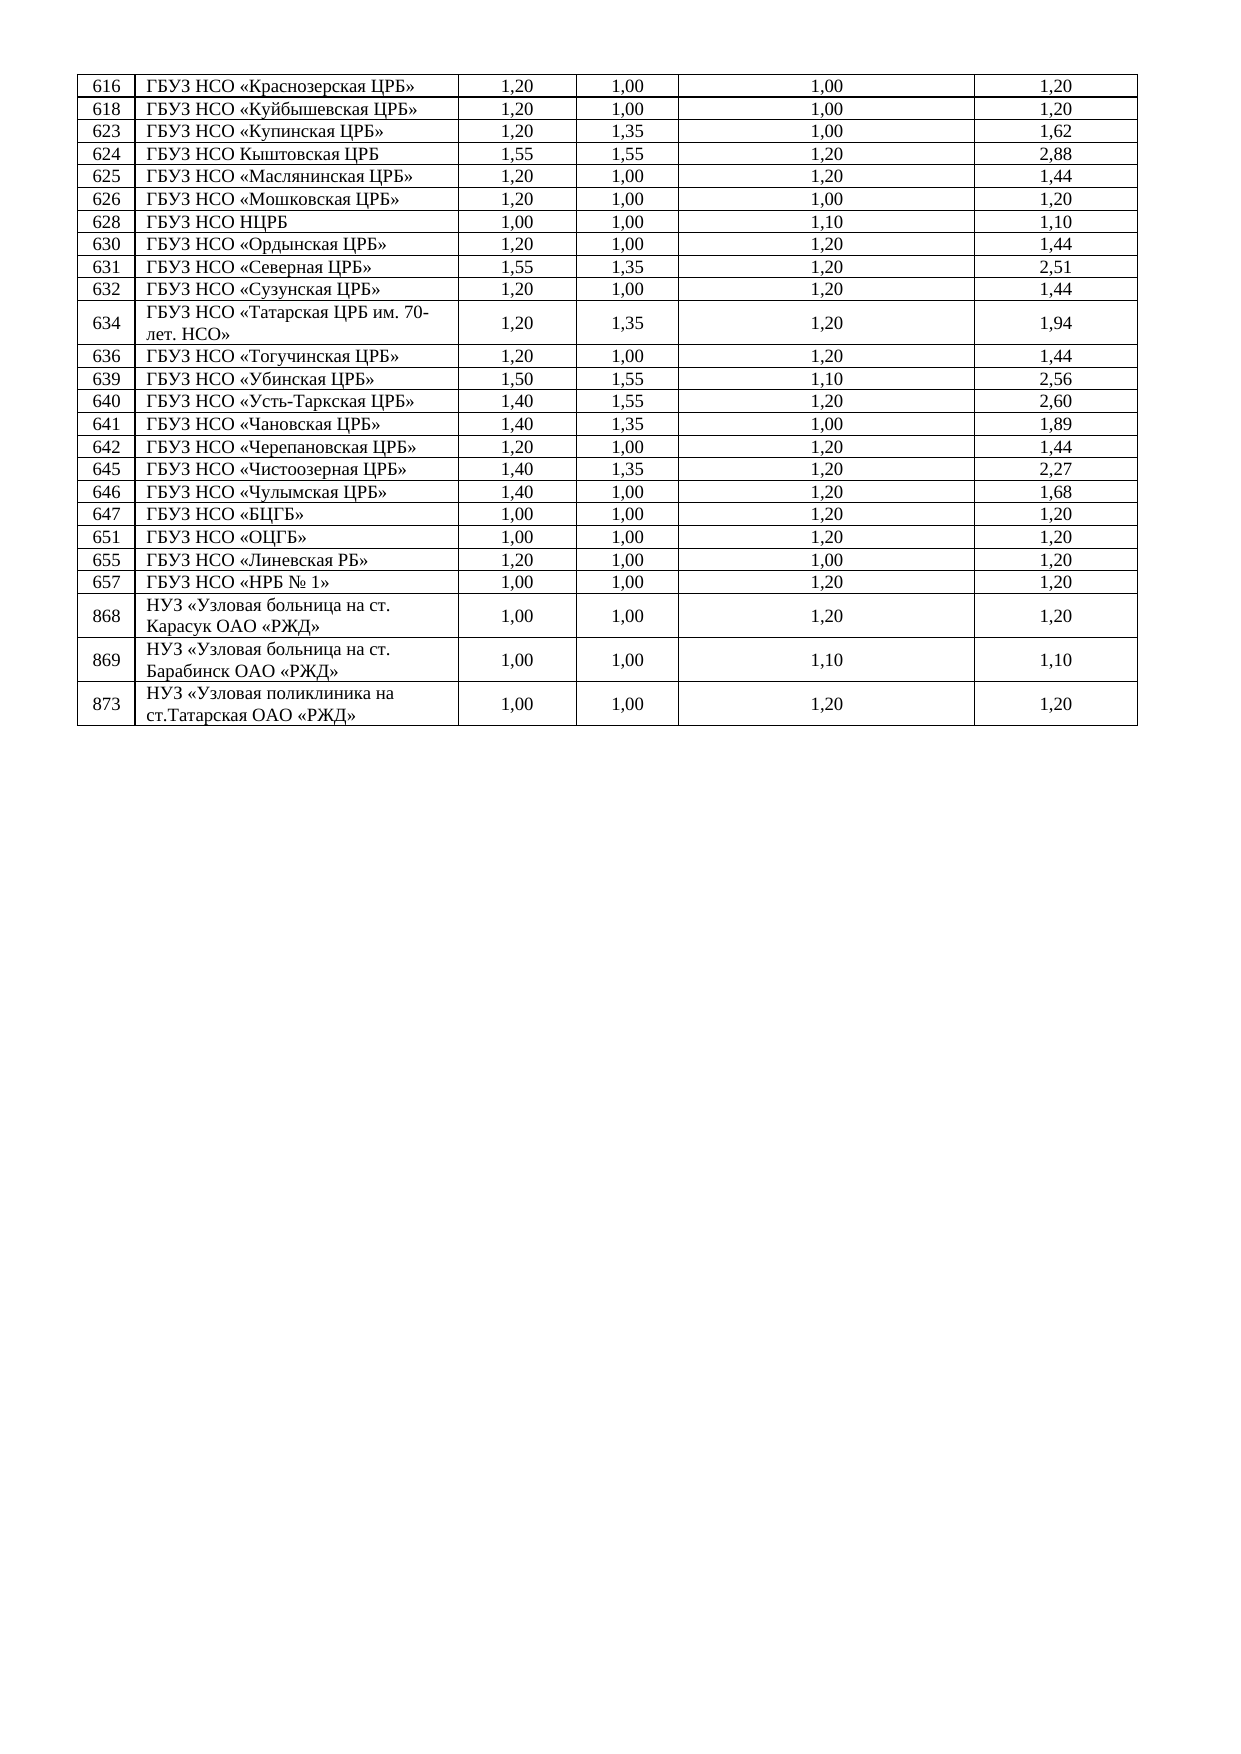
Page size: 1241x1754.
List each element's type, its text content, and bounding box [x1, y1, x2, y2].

table_cell 1,44 [975, 436, 1137, 457]
table_cell 1,00 [459, 211, 576, 232]
table_cell 1,20 [459, 436, 576, 457]
table_cell 1,00 [577, 682, 678, 725]
table_cell ГБУЗ НСО «Чистоозерная ЦРБ» [136, 458, 458, 480]
table_cell 618 [78, 98, 134, 119]
table_cell 632 [78, 278, 134, 300]
table_cell 1,10 [975, 638, 1137, 681]
table_cell 1,20 [679, 436, 974, 457]
table_cell 1,00 [577, 278, 678, 300]
table_cell 655 [78, 549, 134, 570]
table_cell 1,40 [459, 481, 576, 502]
table_cell 1,20 [459, 188, 576, 209]
table_cell ГБУЗ НСО «ОЦГБ» [136, 526, 458, 547]
table_cell 645 [78, 458, 134, 480]
table_cell ГБУЗ НСО «Маслянинская ЦРБ» [136, 165, 458, 187]
table_cell 1,68 [975, 481, 1137, 502]
table_cell 1,10 [679, 211, 974, 232]
table_cell 1,20 [975, 526, 1137, 547]
table_cell 1,44 [975, 233, 1137, 255]
table_cell 1,00 [459, 526, 576, 547]
table_cell ГБУЗ НСО «Сузунская ЦРБ» [136, 278, 458, 300]
table_cell 1,20 [679, 345, 974, 367]
table_cell 1,00 [459, 638, 576, 681]
table_cell 1,20 [679, 682, 974, 725]
table_cell 1,89 [975, 413, 1137, 434]
table_cell 1,20 [679, 256, 974, 277]
table_cell 1,20 [679, 233, 974, 255]
table_cell 1,00 [679, 98, 974, 119]
table_cell 1,55 [577, 368, 678, 389]
table_cell 2,88 [975, 143, 1137, 164]
table_cell 1,35 [577, 458, 678, 480]
table_cell 1,20 [679, 165, 974, 187]
table_cell 1,20 [679, 278, 974, 300]
table_cell 1,40 [459, 413, 576, 434]
table_cell 1,55 [459, 143, 576, 164]
table_cell 626 [78, 188, 134, 209]
table_cell ГБУЗ НСО «Усть-Таркская ЦРБ» [136, 390, 458, 412]
table_cell 631 [78, 256, 134, 277]
table_cell ГБУЗ НСО «Ордынская ЦРБ» [136, 233, 458, 255]
table_cell НУЗ «Узловая больница на ст. Барабинск ОАО «РЖД» [136, 638, 458, 681]
table_cell 1,20 [975, 549, 1137, 570]
table_cell 1,10 [975, 211, 1137, 232]
table_cell 1,00 [679, 549, 974, 570]
table_cell 1,55 [459, 256, 576, 277]
table_cell 2,60 [975, 390, 1137, 412]
table_cell ГБУЗ НСО «Татарская ЦРБ им. 70-лет. НСО» [136, 301, 458, 344]
table_cell 1,00 [577, 165, 678, 187]
table_cell 657 [78, 571, 134, 593]
table_cell 1,20 [679, 481, 974, 502]
table_cell 873 [78, 682, 134, 725]
table_cell ГБУЗ НСО НЦРБ [136, 211, 458, 232]
table_cell 1,55 [577, 390, 678, 412]
table_cell 1,20 [679, 526, 974, 547]
table_cell 1,40 [459, 390, 576, 412]
table_cell 651 [78, 526, 134, 547]
table_cell 868 [78, 594, 134, 637]
table_cell 640 [78, 390, 134, 412]
table_cell 1,20 [459, 98, 576, 119]
table_cell 1,20 [975, 188, 1137, 209]
table_cell НУЗ «Узловая больница на ст. Карасук ОАО «РЖД» [136, 594, 458, 637]
table_cell 1,00 [577, 75, 678, 96]
table_cell 1,20 [975, 594, 1137, 637]
table_cell 642 [78, 436, 134, 457]
table_cell 1,00 [577, 345, 678, 367]
table_cell 628 [78, 211, 134, 232]
table_cell 1,20 [459, 301, 576, 344]
table_cell 1,20 [975, 503, 1137, 525]
table_cell ГБУЗ НСО «Чановская ЦРБ» [136, 413, 458, 434]
table_cell 1,00 [577, 526, 678, 547]
table_cell 1,20 [459, 233, 576, 255]
table_cell 1,00 [459, 571, 576, 593]
table_cell ГБУЗ НСО «Северная ЦРБ» [136, 256, 458, 277]
table_cell 630 [78, 233, 134, 255]
table_cell 869 [78, 638, 134, 681]
table_cell ГБУЗ НСО «Чулымская ЦРБ» [136, 481, 458, 502]
table_cell 1,20 [459, 75, 576, 96]
table_cell 625 [78, 165, 134, 187]
table_cell 1,10 [679, 638, 974, 681]
table_cell 616 [78, 75, 134, 96]
table_cell НУЗ «Узловая поликлиника на ст.Татарская ОАО «РЖД» [136, 682, 458, 725]
table_cell 1,20 [459, 165, 576, 187]
table_cell ГБУЗ НСО «Краснозерская ЦРБ» [136, 75, 458, 96]
table_cell 1,00 [459, 503, 576, 525]
table_cell 1,20 [459, 120, 576, 142]
table_cell 634 [78, 301, 134, 344]
table_cell 1,00 [679, 120, 974, 142]
table_cell 1,20 [975, 98, 1137, 119]
table_cell 1,20 [679, 301, 974, 344]
table_cell ГБУЗ НСО «БЦГБ» [136, 503, 458, 525]
table_cell 1,44 [975, 165, 1137, 187]
table_cell 1,20 [679, 594, 974, 637]
table_cell 1,44 [975, 278, 1137, 300]
table_cell 1,35 [577, 256, 678, 277]
table_cell ГБУЗ НСО «Купинская ЦРБ» [136, 120, 458, 142]
table_cell 639 [78, 368, 134, 389]
table_cell 1,00 [679, 188, 974, 209]
table_cell 1,00 [459, 594, 576, 637]
table_cell 1,20 [459, 345, 576, 367]
table_cell ГБУЗ НСО «Тогучинская ЦРБ» [136, 345, 458, 367]
table_cell 1,10 [679, 368, 974, 389]
table_cell 1,62 [975, 120, 1137, 142]
table_cell 1,00 [577, 98, 678, 119]
table_cell 1,20 [975, 571, 1137, 593]
table_cell ГБУЗ НСО Кыштовская ЦРБ [136, 143, 458, 164]
table_cell 1,20 [975, 682, 1137, 725]
table_cell 1,00 [577, 638, 678, 681]
table_cell 647 [78, 503, 134, 525]
table_cell 1,20 [459, 549, 576, 570]
table_cell ГБУЗ НСО «Убинская ЦРБ» [136, 368, 458, 389]
table_cell 1,20 [975, 75, 1137, 96]
table_cell ГБУЗ НСО «НРБ № 1» [136, 571, 458, 593]
table_cell 1,00 [577, 188, 678, 209]
table_cell 1,00 [577, 549, 678, 570]
table_cell 1,40 [459, 458, 576, 480]
table_cell 1,00 [577, 436, 678, 457]
table_cell ГБУЗ НСО «Куйбышевская ЦРБ» [136, 98, 458, 119]
table_cell 1,35 [577, 413, 678, 434]
table_cell 1,00 [577, 503, 678, 525]
table_cell 1,00 [679, 413, 974, 434]
table_cell 1,00 [459, 682, 576, 725]
table_cell 623 [78, 120, 134, 142]
table_cell 1,20 [679, 503, 974, 525]
table_cell 1,44 [975, 345, 1137, 367]
table_cell ГБУЗ НСО «Мошковская ЦРБ» [136, 188, 458, 209]
table_cell ГБУЗ НСО «Линевская РБ» [136, 549, 458, 570]
table_cell 1,00 [577, 571, 678, 593]
table_cell 1,55 [577, 143, 678, 164]
table_cell 1,35 [577, 301, 678, 344]
table_cell 1,00 [577, 211, 678, 232]
table_cell 624 [78, 143, 134, 164]
table_cell 2,56 [975, 368, 1137, 389]
table_cell 2,51 [975, 256, 1137, 277]
table_cell 1,20 [679, 571, 974, 593]
table_cell 1,00 [577, 233, 678, 255]
table_cell ГБУЗ НСО «Черепановская ЦРБ» [136, 436, 458, 457]
table_cell 1,00 [577, 481, 678, 502]
table_cell 636 [78, 345, 134, 367]
table_cell 641 [78, 413, 134, 434]
table_cell 1,94 [975, 301, 1137, 344]
table_cell 1,35 [577, 120, 678, 142]
table_cell 1,20 [679, 390, 974, 412]
table_cell 1,20 [679, 143, 974, 164]
table_cell 1,50 [459, 368, 576, 389]
table_cell 1,00 [577, 594, 678, 637]
table_cell 1,20 [459, 278, 576, 300]
table_cell 646 [78, 481, 134, 502]
table_cell 2,27 [975, 458, 1137, 480]
table_cell 1,20 [679, 458, 974, 480]
table_cell 1,00 [679, 75, 974, 96]
